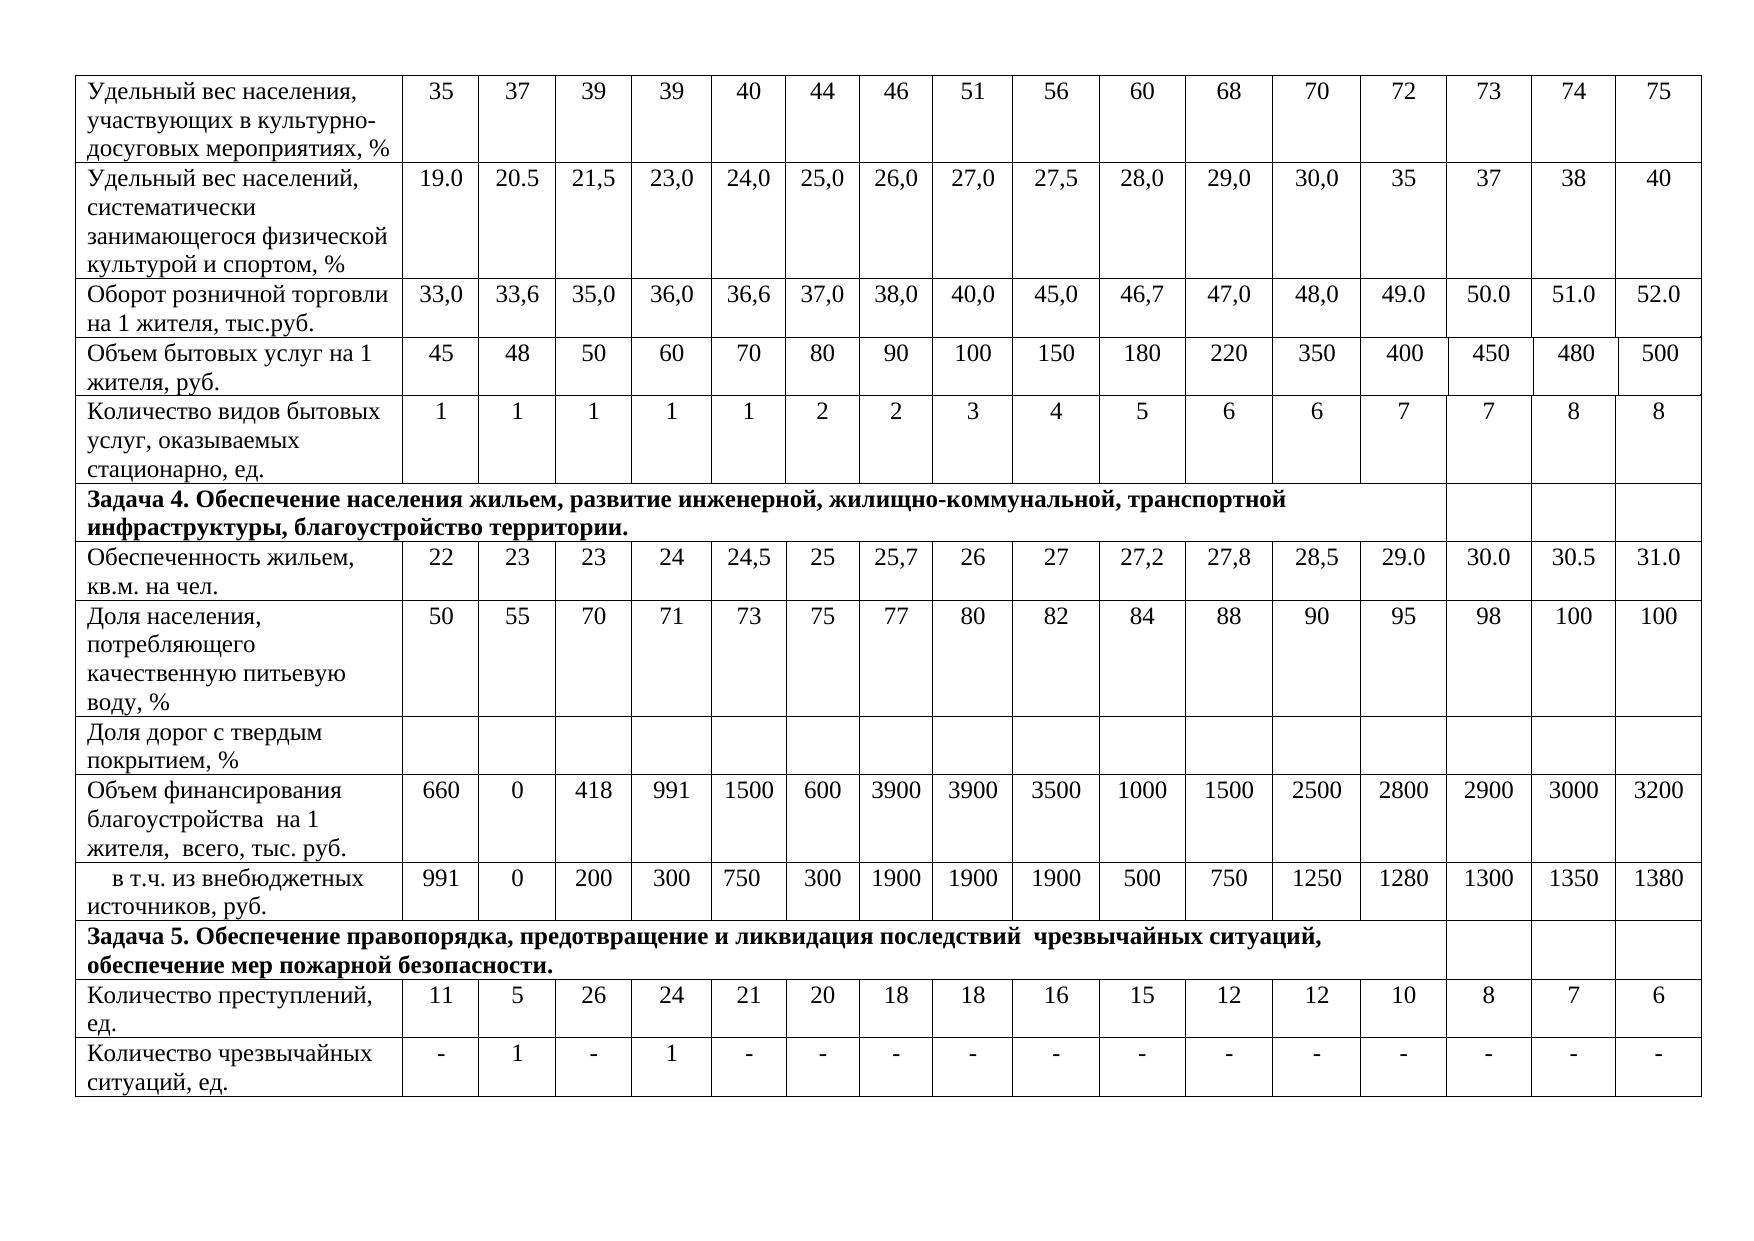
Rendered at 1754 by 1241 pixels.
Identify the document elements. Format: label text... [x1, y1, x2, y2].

table_cell 480 [1534, 338, 1618, 395]
table_cell 6 [1186, 396, 1272, 483]
table_cell 70 [1273, 76, 1360, 162]
table_cell - [933, 1038, 1012, 1096]
table_cell 33,6 [479, 279, 555, 337]
table_cell 27,5 [1013, 163, 1099, 278]
table_cell 48,0 [1273, 279, 1360, 337]
table_cell - [556, 1038, 631, 1096]
table_cell 100 [933, 338, 1012, 395]
table_cell Задача 5. Обеспечение правопорядка, предотвращение и ликвидация последствий чрезвычайных ситуаций, обеспечение мер пожарной безопасности. [76, 921, 1446, 979]
table_cell 49.0 [1361, 279, 1446, 337]
table_cell 8 [1447, 980, 1531, 1037]
table_cell - [712, 1038, 786, 1096]
table_cell 1900 [1013, 863, 1099, 920]
table_cell [1532, 921, 1615, 979]
table_cell 95 [1361, 601, 1446, 716]
table_cell 750 [712, 863, 786, 920]
table_cell 7 [1447, 396, 1531, 483]
table_cell - [1100, 1038, 1185, 1096]
table_cell 660 [403, 775, 478, 862]
table_cell 56 [1013, 76, 1099, 162]
table_cell 23 [479, 542, 555, 600]
table_cell 46,7 [1100, 279, 1185, 337]
table_cell Количество чрезвычайных ситуаций, ед. [76, 1038, 402, 1096]
table_cell [556, 717, 631, 774]
table_cell 26 [556, 980, 631, 1037]
table_cell 37 [479, 76, 555, 162]
table_cell 50.0 [1447, 279, 1531, 337]
table_cell 75 [787, 601, 859, 716]
table_cell 48 [479, 338, 555, 395]
table_cell 40 [1616, 163, 1701, 278]
table_cell Объем бытовых услуг на 1 жителя, руб. [76, 338, 402, 395]
table_cell 150 [1013, 338, 1099, 395]
table_cell [1013, 717, 1099, 774]
table_cell 98 [1447, 601, 1531, 716]
table_cell 31.0 [1616, 542, 1701, 600]
table_cell 39 [556, 76, 631, 162]
table_cell 20 [787, 980, 859, 1037]
table_cell 30.0 [1447, 542, 1531, 600]
table_cell 3900 [933, 775, 1012, 862]
table_cell 991 [403, 863, 478, 920]
table_cell 5 [479, 980, 555, 1037]
table_cell 51 [933, 76, 1012, 162]
table_cell 1 [632, 396, 711, 483]
table_cell 25,7 [860, 542, 932, 600]
table_cell 1500 [1186, 775, 1272, 862]
table_cell 74 [1532, 76, 1615, 162]
table_cell 35 [403, 76, 478, 162]
table_cell 600 [787, 775, 859, 862]
table_cell [1447, 717, 1531, 774]
table_cell - [1447, 1038, 1531, 1096]
table_cell 19.0 [403, 163, 478, 278]
table_cell 73 [1447, 76, 1531, 162]
table_cell 2500 [1273, 775, 1360, 862]
table_cell 38 [1532, 163, 1615, 278]
table_cell 60 [632, 338, 711, 395]
table_cell - [1186, 1038, 1272, 1096]
table_cell 27,0 [933, 163, 1012, 278]
table_cell 27,8 [1186, 542, 1272, 600]
table_cell 28,5 [1273, 542, 1360, 600]
table_cell 400 [1361, 338, 1448, 395]
table_cell 3200 [1616, 775, 1701, 862]
table_cell 2 [786, 396, 859, 483]
table_cell 5 [1100, 396, 1185, 483]
table_cell 70 [712, 338, 785, 395]
table_cell 40 [712, 76, 785, 162]
table_cell 1 [632, 1038, 711, 1096]
table_cell 1300 [1447, 863, 1531, 920]
table_cell 3900 [860, 775, 932, 862]
table_cell 3 [933, 396, 1012, 483]
table_cell [1361, 717, 1446, 774]
table_cell Объем финансирования благоустройства на 1 жителя, всего, тыс. руб. [76, 775, 402, 862]
table_cell 37,0 [786, 279, 859, 337]
table_cell 39 [632, 76, 711, 162]
table_cell 27,2 [1100, 542, 1185, 600]
table_cell 1 [712, 396, 785, 483]
table_cell 55 [479, 601, 555, 716]
table_cell - [1532, 1038, 1615, 1096]
table_cell - [1361, 1038, 1446, 1096]
table_cell Количество видов бытовых услуг, оказываемых стационарно, ед. [76, 396, 402, 483]
table_cell 0 [479, 775, 555, 862]
table_cell 84 [1100, 601, 1185, 716]
table_cell [479, 717, 555, 774]
table_cell 3500 [1013, 775, 1099, 862]
table_cell [860, 717, 932, 774]
table_cell 2 [860, 396, 932, 483]
table_cell 100 [1616, 601, 1701, 716]
table_cell [1100, 717, 1185, 774]
table_cell 72 [1361, 76, 1446, 162]
table_cell 0 [479, 863, 555, 920]
table_cell 991 [632, 775, 711, 862]
table_cell - [1616, 1038, 1701, 1096]
table_cell 4 [1013, 396, 1099, 483]
table_cell 418 [556, 775, 631, 862]
table_cell 37 [1447, 163, 1531, 278]
table_cell 26 [933, 542, 1012, 600]
table_cell 7 [1532, 980, 1615, 1037]
table_cell Количество преступлений, ед. [76, 980, 402, 1037]
table_cell 18 [860, 980, 932, 1037]
table_cell 24 [632, 980, 711, 1037]
table_cell 80 [933, 601, 1012, 716]
table_cell в т.ч. из внебюджетных источников, руб. [76, 863, 402, 920]
table_cell 300 [787, 863, 859, 920]
table_cell 1 [556, 396, 631, 483]
table_cell 1350 [1532, 863, 1615, 920]
table_cell 6 [1616, 980, 1701, 1037]
table_cell 23 [556, 542, 631, 600]
table_cell 450 [1449, 338, 1533, 395]
table_cell [1532, 484, 1615, 541]
table_cell 1900 [860, 863, 932, 920]
table_cell 1 [479, 396, 555, 483]
table_cell 10 [1361, 980, 1446, 1037]
table_cell 30,0 [1273, 163, 1360, 278]
table_cell 11 [403, 980, 478, 1037]
table_cell 90 [1273, 601, 1360, 716]
table_cell 1 [403, 396, 478, 483]
table_cell [1532, 717, 1615, 774]
table_cell 24,5 [712, 542, 786, 600]
table_cell 71 [632, 601, 711, 716]
table_cell Удельный вес населений, систематически занимающегося физической культурой и спортом, % [76, 163, 402, 278]
table_cell 45,0 [1013, 279, 1099, 337]
table_cell 3000 [1532, 775, 1615, 862]
table_cell 15 [1100, 980, 1185, 1037]
table_cell 82 [1013, 601, 1099, 716]
table_cell 68 [1186, 76, 1272, 162]
table_cell [1186, 717, 1272, 774]
table_cell 26,0 [860, 163, 932, 278]
table_cell 20.5 [479, 163, 555, 278]
table_cell [1447, 921, 1531, 979]
table_cell 60 [1100, 76, 1185, 162]
table_cell 73 [712, 601, 786, 716]
table_cell 1 [479, 1038, 555, 1096]
table_cell 21,5 [556, 163, 631, 278]
table_cell 500 [1619, 338, 1701, 395]
table_cell 35 [1361, 163, 1446, 278]
table_cell 18 [933, 980, 1012, 1037]
table_cell 200 [556, 863, 631, 920]
table_cell 45 [403, 338, 478, 395]
table_cell 750 [1186, 863, 1272, 920]
table_cell 1380 [1616, 863, 1701, 920]
table_cell Оборот розничной торговли на 1 жителя, тыс.руб. [76, 279, 402, 337]
table_cell [1616, 921, 1701, 979]
table_cell 7 [1361, 396, 1446, 483]
table_cell 300 [632, 863, 711, 920]
table_cell 70 [556, 601, 631, 716]
table_cell 1280 [1361, 863, 1446, 920]
table_cell 75 [1616, 76, 1701, 162]
table_cell 350 [1273, 338, 1360, 395]
table_cell 25,0 [786, 163, 859, 278]
table_cell 52.0 [1616, 279, 1701, 337]
table_cell 100 [1532, 601, 1615, 716]
table_cell 24,0 [712, 163, 785, 278]
table_cell 8 [1616, 396, 1701, 483]
table_cell 50 [403, 601, 478, 716]
table_cell 28,0 [1100, 163, 1185, 278]
table_cell [1447, 484, 1531, 541]
table_cell 50 [556, 338, 631, 395]
table_cell Обеспеченность жильем, кв.м. на чел. [76, 542, 402, 600]
table_cell 1250 [1273, 863, 1360, 920]
table_cell - [787, 1038, 859, 1096]
table_cell 90 [860, 338, 932, 395]
table_cell 2800 [1361, 775, 1446, 862]
table_cell Доля дорог с твердым покрытием, % [76, 717, 402, 774]
table_cell Удельный вес населения, участвующих в культурно-досуговых мероприятиях, % [76, 76, 402, 162]
table_cell 77 [860, 601, 932, 716]
table_cell 35,0 [556, 279, 631, 337]
table_cell 38,0 [860, 279, 932, 337]
table_cell 40,0 [933, 279, 1012, 337]
table_cell 46 [860, 76, 932, 162]
table_cell Доля населения, потребляющего качественную питьевую воду, % [76, 601, 402, 716]
table_cell [1273, 717, 1360, 774]
table_cell 27 [1013, 542, 1099, 600]
table_cell 44 [786, 76, 859, 162]
table_cell 12 [1273, 980, 1360, 1037]
table_cell 2900 [1447, 775, 1531, 862]
table_cell 47,0 [1186, 279, 1272, 337]
table_cell 33,0 [403, 279, 478, 337]
table_cell 22 [403, 542, 478, 600]
table_cell [1616, 484, 1701, 541]
table_cell 12 [1186, 980, 1272, 1037]
table_cell - [1273, 1038, 1360, 1096]
table_cell [1616, 717, 1701, 774]
table_cell [712, 717, 786, 774]
table_cell 1000 [1100, 775, 1185, 862]
table_cell 220 [1186, 338, 1272, 395]
table_cell 80 [786, 338, 859, 395]
table_cell 24 [632, 542, 711, 600]
table_cell [403, 717, 478, 774]
table_cell 1500 [712, 775, 786, 862]
table_cell 25 [787, 542, 859, 600]
table_cell 21 [712, 980, 786, 1037]
table_cell 500 [1100, 863, 1185, 920]
table_cell [933, 717, 1012, 774]
table_cell 36,0 [632, 279, 711, 337]
table_cell - [403, 1038, 478, 1096]
table_cell [632, 717, 711, 774]
table_cell 16 [1013, 980, 1099, 1037]
table_cell 180 [1100, 338, 1185, 395]
table_cell 51.0 [1532, 279, 1615, 337]
table_cell - [1013, 1038, 1099, 1096]
table_cell 8 [1532, 396, 1615, 483]
table_cell 88 [1186, 601, 1272, 716]
table_cell - [860, 1038, 932, 1096]
table_cell 29.0 [1361, 542, 1446, 600]
table_cell 23,0 [632, 163, 711, 278]
table_cell 6 [1273, 396, 1360, 483]
table_cell 1900 [933, 863, 1012, 920]
table_cell 36,6 [712, 279, 785, 337]
table_cell 29,0 [1186, 163, 1272, 278]
table_cell Задача 4. Обеспечение населения жильем, развитие инженерной, жилищно-коммунальной, транспортной инфраструктуры, благоустройство территории. [76, 484, 1446, 541]
table_cell 30.5 [1532, 542, 1615, 600]
table_cell [787, 717, 859, 774]
